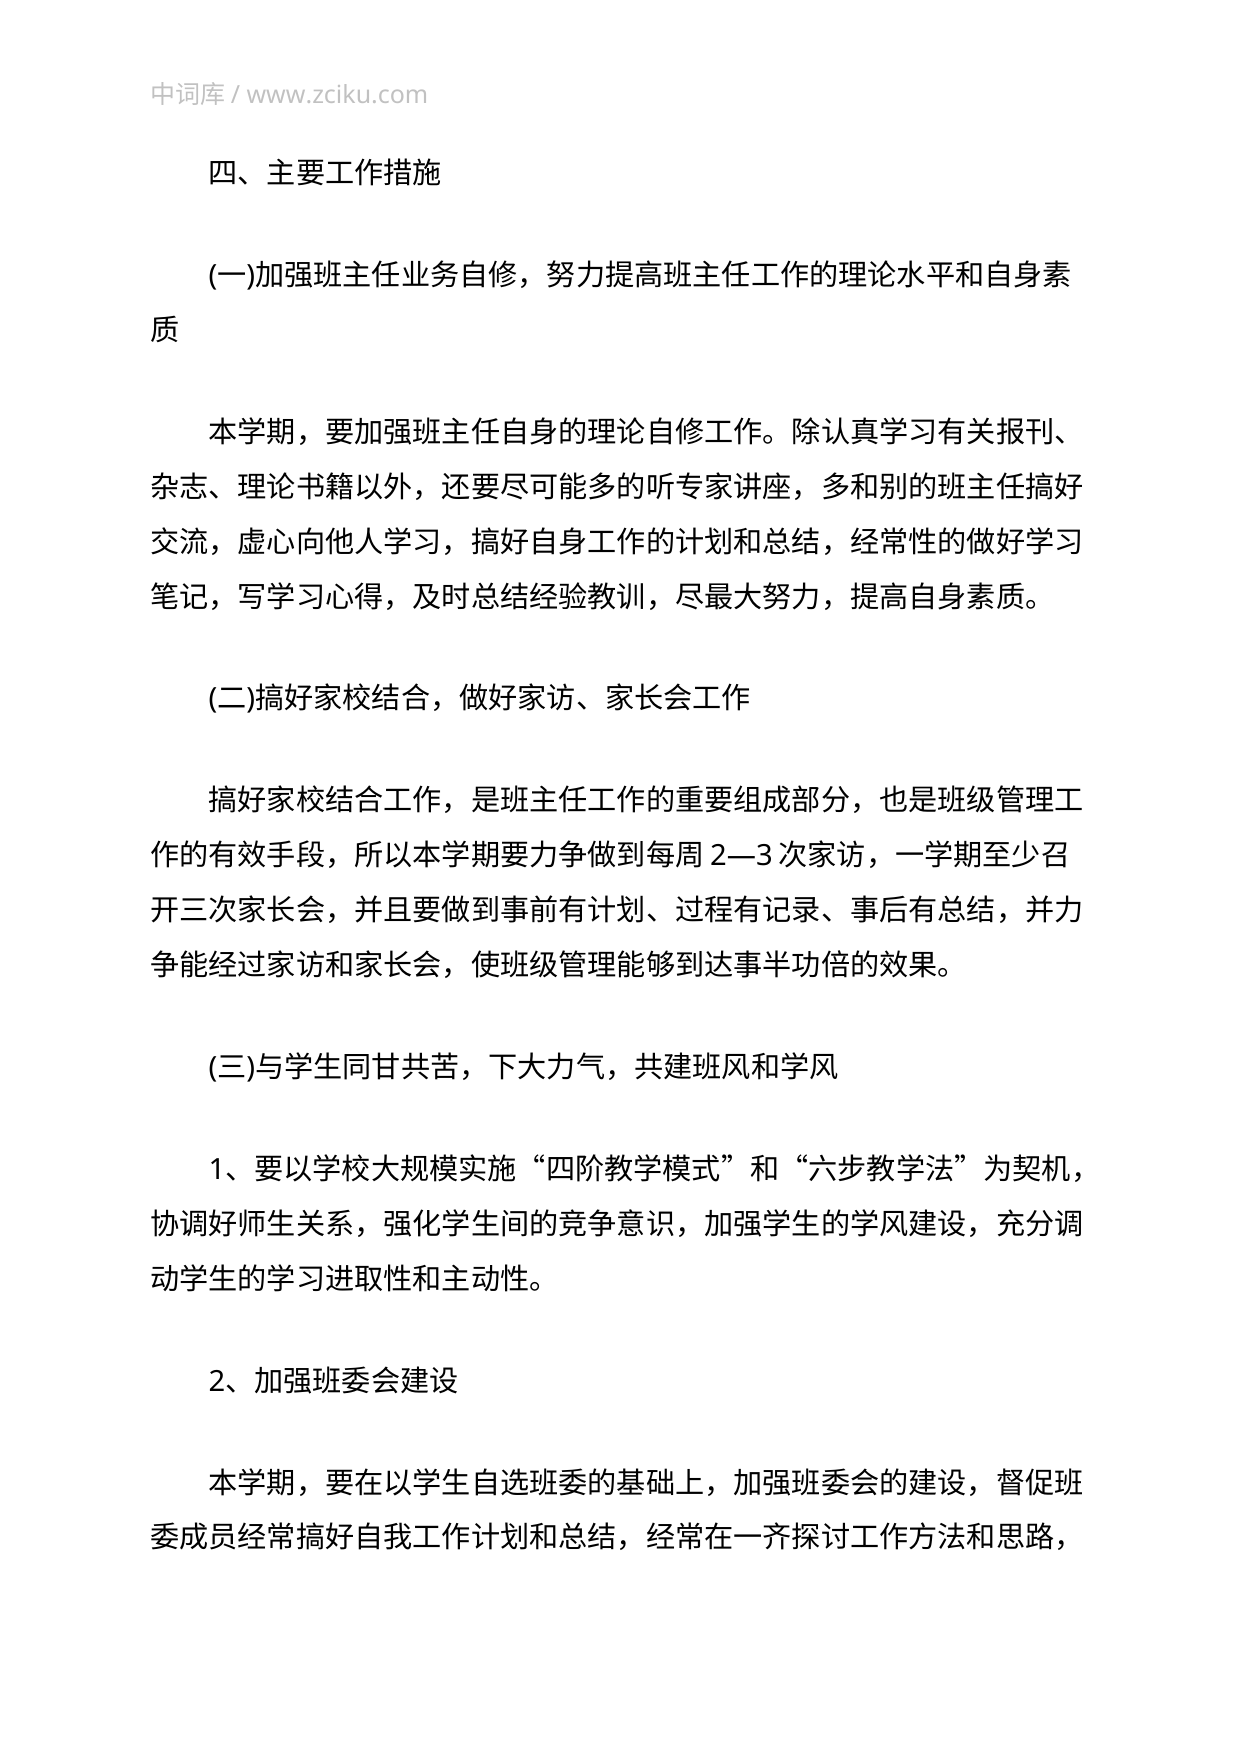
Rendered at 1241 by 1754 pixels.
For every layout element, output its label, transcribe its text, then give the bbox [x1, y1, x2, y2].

text 搞好家校结合工作，是班主任工作的重要组成部分，也是班级管理工作的有效手段，所以本学期要力争做到每周2—3次家访，一学期至少召开三次家长会，并且要做到事前有计划、过程有记录、事后有总结，并力争能经过家访和家长会，使班级管理能够到达事半功倍的效果。 [150, 777, 1090, 984]
text 1、要以学校大规模实施“四阶教学模式”和“六步教学法”为契机，协调好师生关系，强化学生间的竞争意识，加强学生的学风建设，充分调动学生的学习进取性和主动性。 [150, 1146, 1090, 1298]
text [150, 1459, 1090, 1556]
text (三)与学生同甘共苦，下大力气，共建班风和学风 [150, 1043, 1090, 1086]
text 四、主要工作措施 [150, 150, 1090, 192]
text (二)搞好家校结合，做好家访、家长会工作 [150, 675, 1090, 717]
text 本学期，要加强班主任自身的理论自修工作。除认真学习有关报刊、杂志、理论书籍以外，还要尽可能多的听专家讲座，多和别的班主任搞好交流，虚心向他人学习，搞好自身工作的计划和总结，经常性的做好学习笔记，写学习心得，及时总结经验教训，尽最大努力，提高自身素质。 [150, 408, 1090, 616]
text 2、加强班委会建设 [150, 1357, 1090, 1399]
text (一)加强班主任业务自修，努力提高班主任工作的理论水平和自身素质 [150, 252, 1090, 349]
